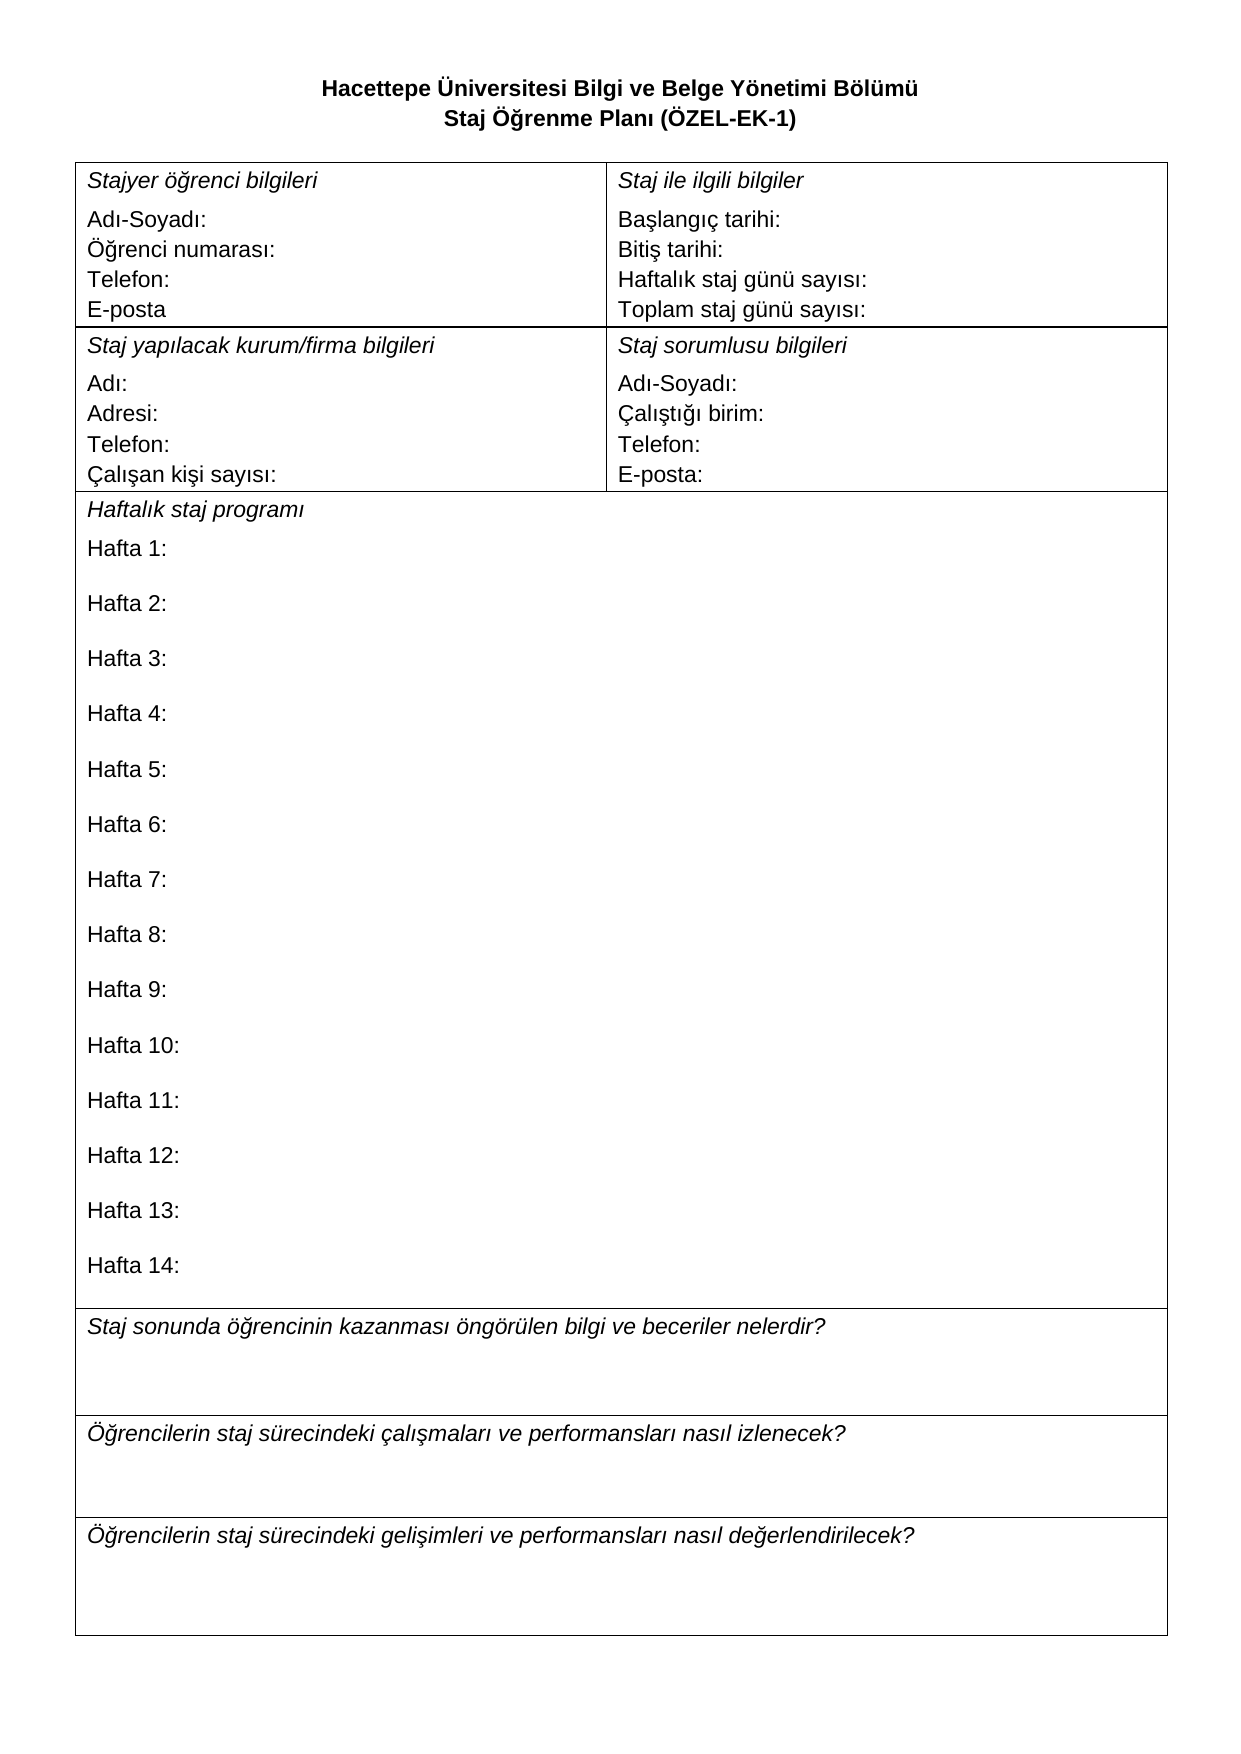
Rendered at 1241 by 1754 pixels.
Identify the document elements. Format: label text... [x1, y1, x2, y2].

text Hacettepe Üniversitesi Bilgi ve Belge Yönetimi Bölümü [75, 75, 1165, 101]
table_cell Öğrencilerin staj sürecindeki çalışmaları ve performansları nasıl izlenecek? [76, 1416, 1167, 1517]
table_cell Staj sonunda öğrencinin kazanması öngörülen bilgi ve beceriler nelerdir? [76, 1309, 1167, 1415]
table_cell Staj sorumlusu bilgileri Adı-Soyadı: Çalıştığı birim: Telefon: E-posta: [607, 328, 1167, 491]
table_cell Staj yapılacak kurum/firma bilgileri Adı: Adresi: Telefon: Çalışan kişi sayısı: [76, 328, 606, 491]
table_cell Öğrencilerin staj sürecindeki gelişimleri ve performansları nasıl değerlendirilecek? [76, 1518, 1167, 1635]
table_header Staj ile ilgili bilgiler Başlangıç tarihi: Bitiş tarihi: Haftalık staj günü sayısı: Toplam staj günü sayısı: [607, 163, 1167, 326]
text Staj Öğrenme Planı (ÖZEL-EK-1) [75, 105, 1165, 132]
table_header Stajyer öğrenci bilgileri Adı-Soyadı: Öğrenci numarası: Telefon: E-posta [76, 163, 606, 326]
table_cell Haftalık staj programı Hafta 1: Hafta 2: Hafta 3: Hafta 4: Hafta 5: Hafta 6: Hafta 7: Hafta 8: Hafta 9: Hafta 10: Hafta 11: Hafta 12: Hafta 13: Hafta 14: [76, 492, 1167, 1308]
